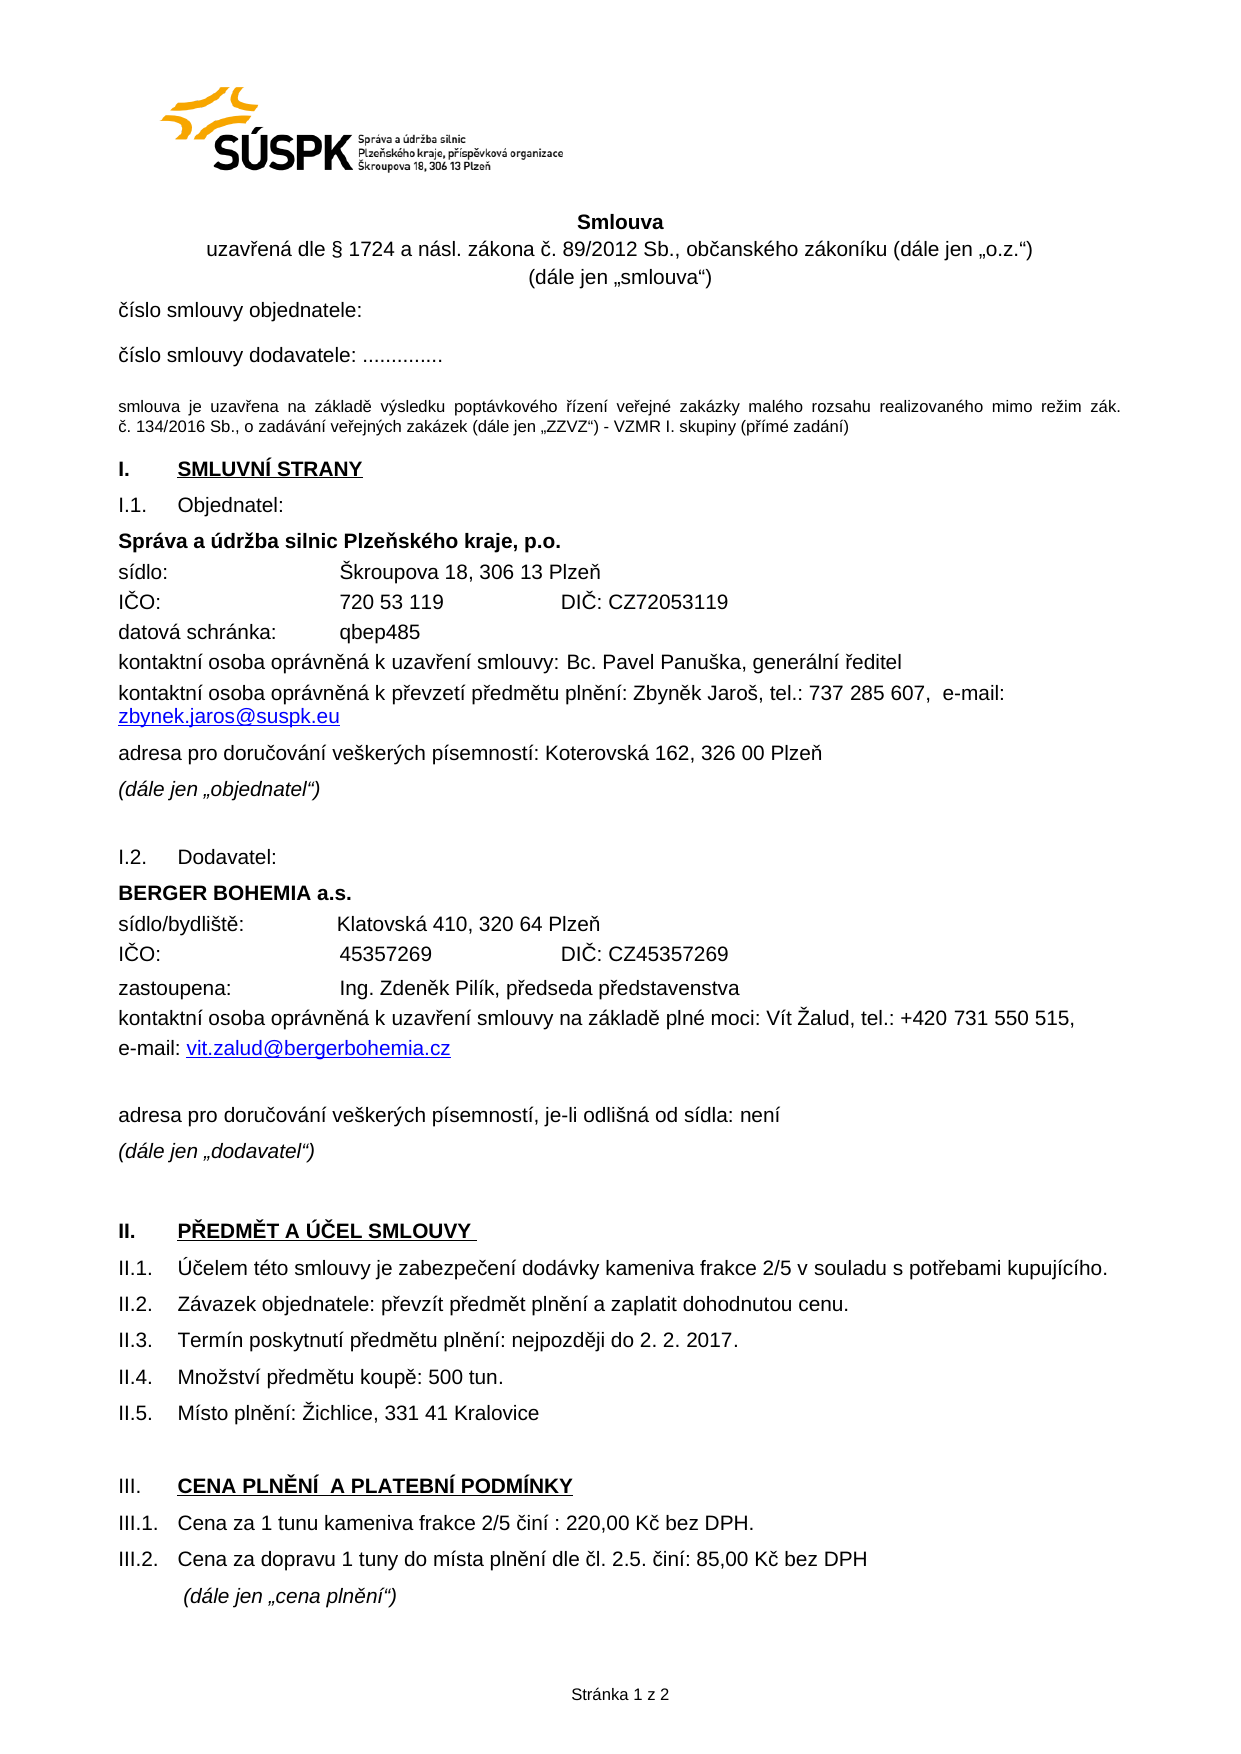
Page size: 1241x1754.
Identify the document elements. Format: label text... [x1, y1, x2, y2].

list (dále jen „cena plnění“) [177, 1583, 1122, 1607]
text IČO: 720 53 119 DIČ: CZ72053119 [118, 590, 1122, 614]
list CENA PLNĚNÍ A PLATEBNÍ PODMÍNKY [118, 1474, 1122, 1498]
text sídlo: Škroupova 18, 306 13 Plzeň [118, 559, 1122, 583]
text sídlo/bydliště: Klatovská 410, 320 64 Plzeň [118, 911, 1122, 935]
text Správa a údržba silnic Plzeňského kraje, p.o. [118, 529, 1122, 553]
text datová schránka: qbep485 [118, 620, 1122, 644]
list Termín poskytnutí předmětu plnění: nejpozději do 2. 2. 2017. [118, 1328, 1122, 1352]
text adresa pro doručování veškerých písemností, je-li odlišná od sídla: není [118, 1102, 1122, 1126]
text kontaktní osoba oprávněná k uzavření smlouvy na základě plné moci: Vít Žalud, tel.: +420 731 550 515, [118, 1006, 1122, 1029]
text číslo smlouvy dodavatele: .............. [118, 343, 1122, 367]
title (dále jen „smlouva“) [118, 264, 1122, 288]
text kontaktní osoba oprávněná k uzavření smlouvy: Bc. Pavel Panuška, generální ředitel [118, 650, 1122, 674]
list PŘEDMĚT A ÚČEL SMLOUVY [118, 1219, 1122, 1243]
text kontaktní osoba oprávněná k převzetí předmětu plnění: Zbyněk Jaroš, tel.: 737 285 607, e-mail: zbynek.jaros@suspk.eu [118, 680, 1122, 728]
text IČO: 45357269 DIČ: CZ45357269 [118, 942, 1122, 966]
text adresa pro doručování veškerých písemností: Koterovská 162, 326 00 Plzeň [118, 741, 1122, 765]
list Závazek objednatele: převzít předmět plnění a zaplatit dohodnutou cenu. [118, 1292, 1122, 1316]
list Objednatel: [118, 493, 1122, 517]
list Účelem této smlouvy je zabezpečení dodávky kameniva frakce 2/5 v souladu s potřebami kupujícího. [118, 1255, 1122, 1279]
title uzavřená dle § 1724 a násl. zákona č. 89/2012 Sb., občanského zákoníku (dále jen „o.z.“) [118, 237, 1122, 261]
text (dále jen „objednatel“) [118, 777, 1122, 801]
list Dodavatel: [118, 845, 1122, 869]
list SMLUVNÍ STRANY [118, 456, 1122, 480]
text smlouva je uzavřena na základě výsledku poptávkového řízení veřejné zakázky malého rozsahu realizovaného mimo režim zák. č. 134/2016 Sb., o zadávání veřejných zakázek (dále jen „ZZVZ“) - VZMR I. skupiny (přímé zadání) [118, 397, 1122, 436]
list Místo plnění: Žichlice, 331 41 Kralovice [118, 1401, 1122, 1425]
text (dále jen „dodavatel“) [118, 1139, 1122, 1163]
text e-mail: vit.zalud@bergerbohemia.cz [118, 1036, 1122, 1060]
list Množství předmětu koupě: 500 tun. [118, 1365, 1122, 1389]
list Cena za 1 tunu kameniva frakce 2/5 činí : 220,00 Kč bez DPH. [118, 1511, 1122, 1534]
list Cena za dopravu 1 tuny do místa plnění dle čl. 2.5. činí: 85,00 Kč bez DPH [118, 1547, 1122, 1571]
title Smlouva [118, 209, 1122, 233]
text BERGER BOHEMIA a.s. [118, 881, 1122, 905]
text zastoupena: Ing. Zdeněk Pilík, předseda představenstva [118, 975, 1122, 999]
text číslo smlouvy objednatele: [118, 298, 1122, 322]
